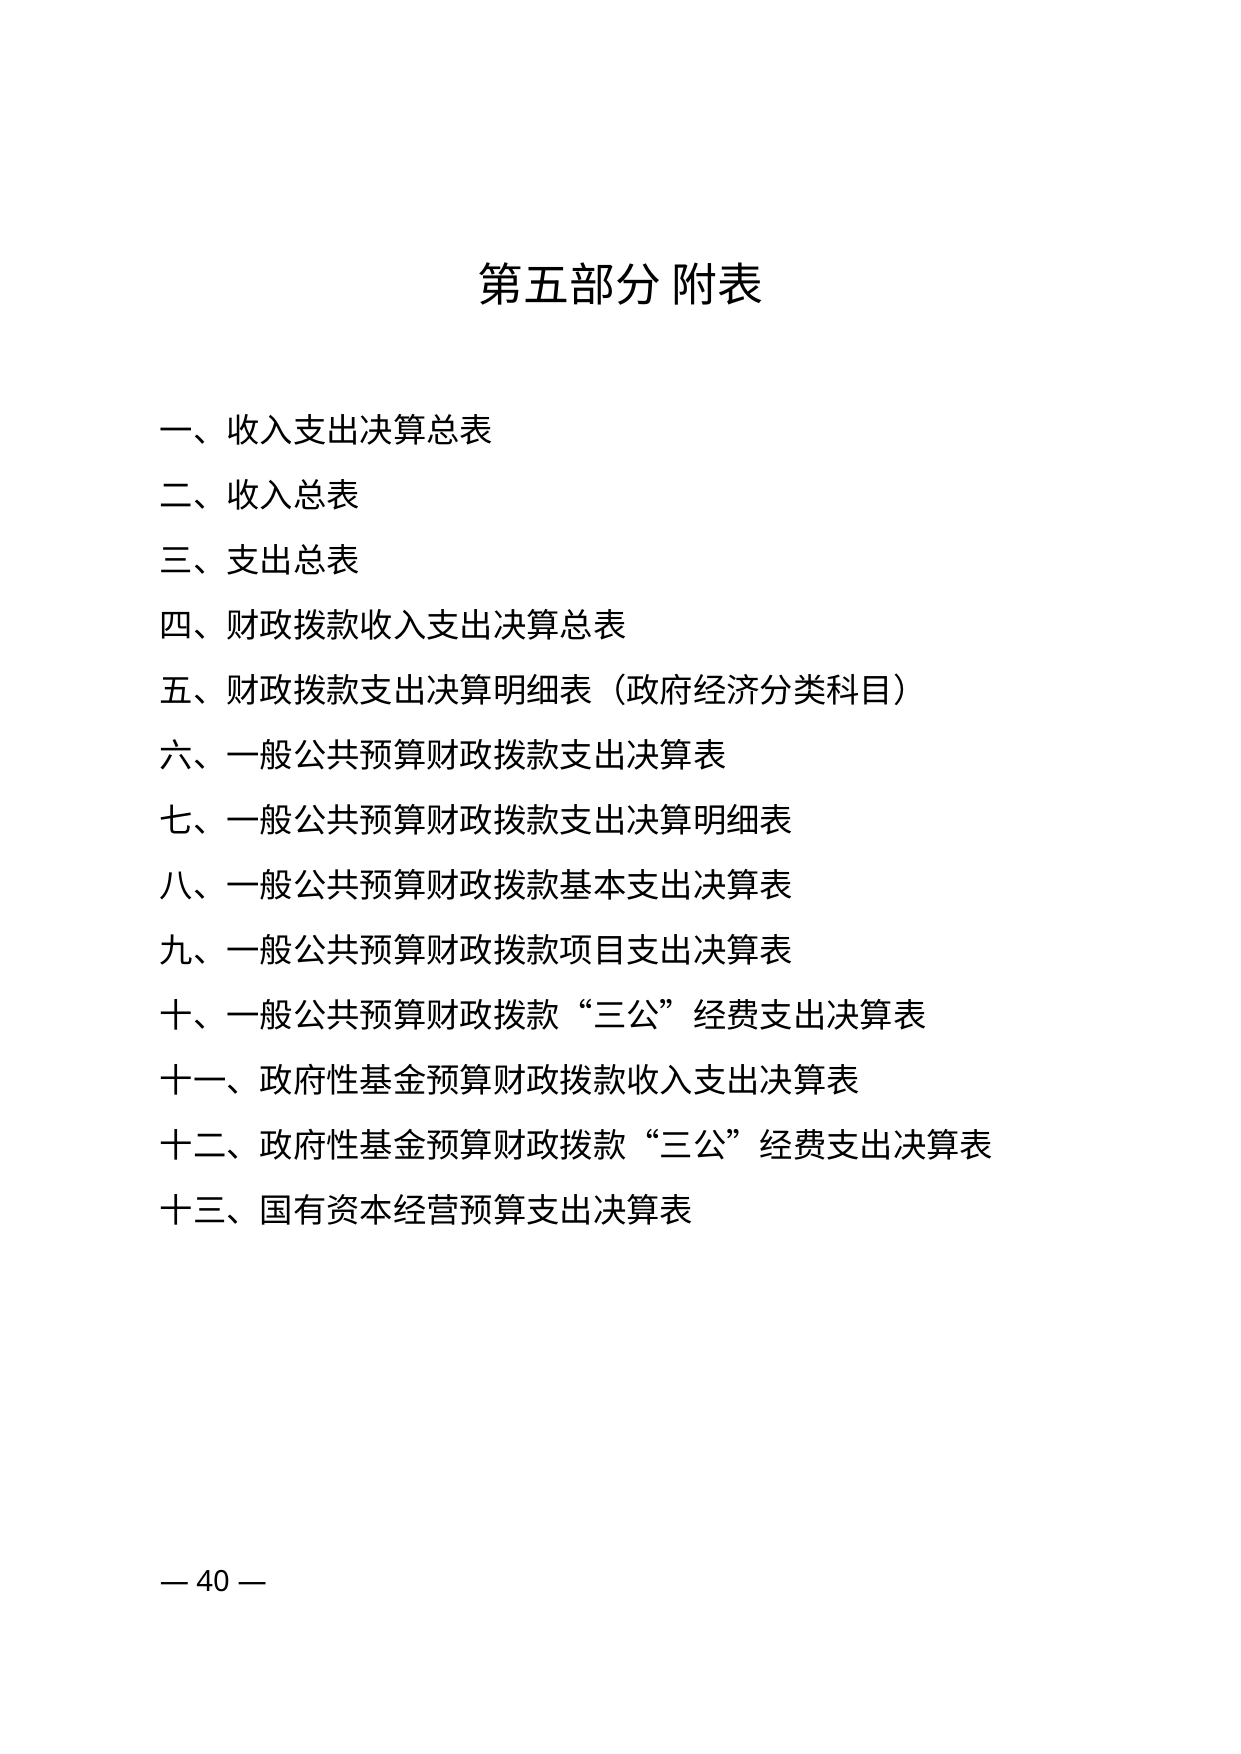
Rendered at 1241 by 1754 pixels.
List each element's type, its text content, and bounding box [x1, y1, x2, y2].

subtitle 九、一般公共预算财政拨款项目支出决算表 [159, 915, 1081, 980]
subtitle 十一、政府性基金预算财政拨款收入支出决算表 [159, 1045, 1081, 1110]
subtitle 七、一般公共预算财政拨款支出决算明细表 [159, 785, 1081, 850]
subtitle 十三、国有资本经营预算支出决算表 [159, 1175, 1081, 1240]
subtitle 五、财政拨款支出决算明细表（政府经济分类科目） [159, 655, 1081, 720]
text 第五部分 附表 [159, 233, 1081, 330]
subtitle 三、支出总表 [159, 525, 1081, 590]
subtitle 十二、政府性基金预算财政拨款“三公”经费支出决算表 [159, 1110, 1081, 1175]
subtitle 一、收入支出决算总表 [159, 395, 1081, 460]
subtitle 四、财政拨款收入支出决算总表 [159, 590, 1081, 655]
subtitle 八、一般公共预算财政拨款基本支出决算表 [159, 850, 1081, 915]
subtitle 六、一般公共预算财政拨款支出决算表 [159, 720, 1081, 785]
subtitle 十、一般公共预算财政拨款“三公”经费支出决算表 [159, 980, 1081, 1045]
subtitle 二、收入总表 [159, 460, 1081, 525]
